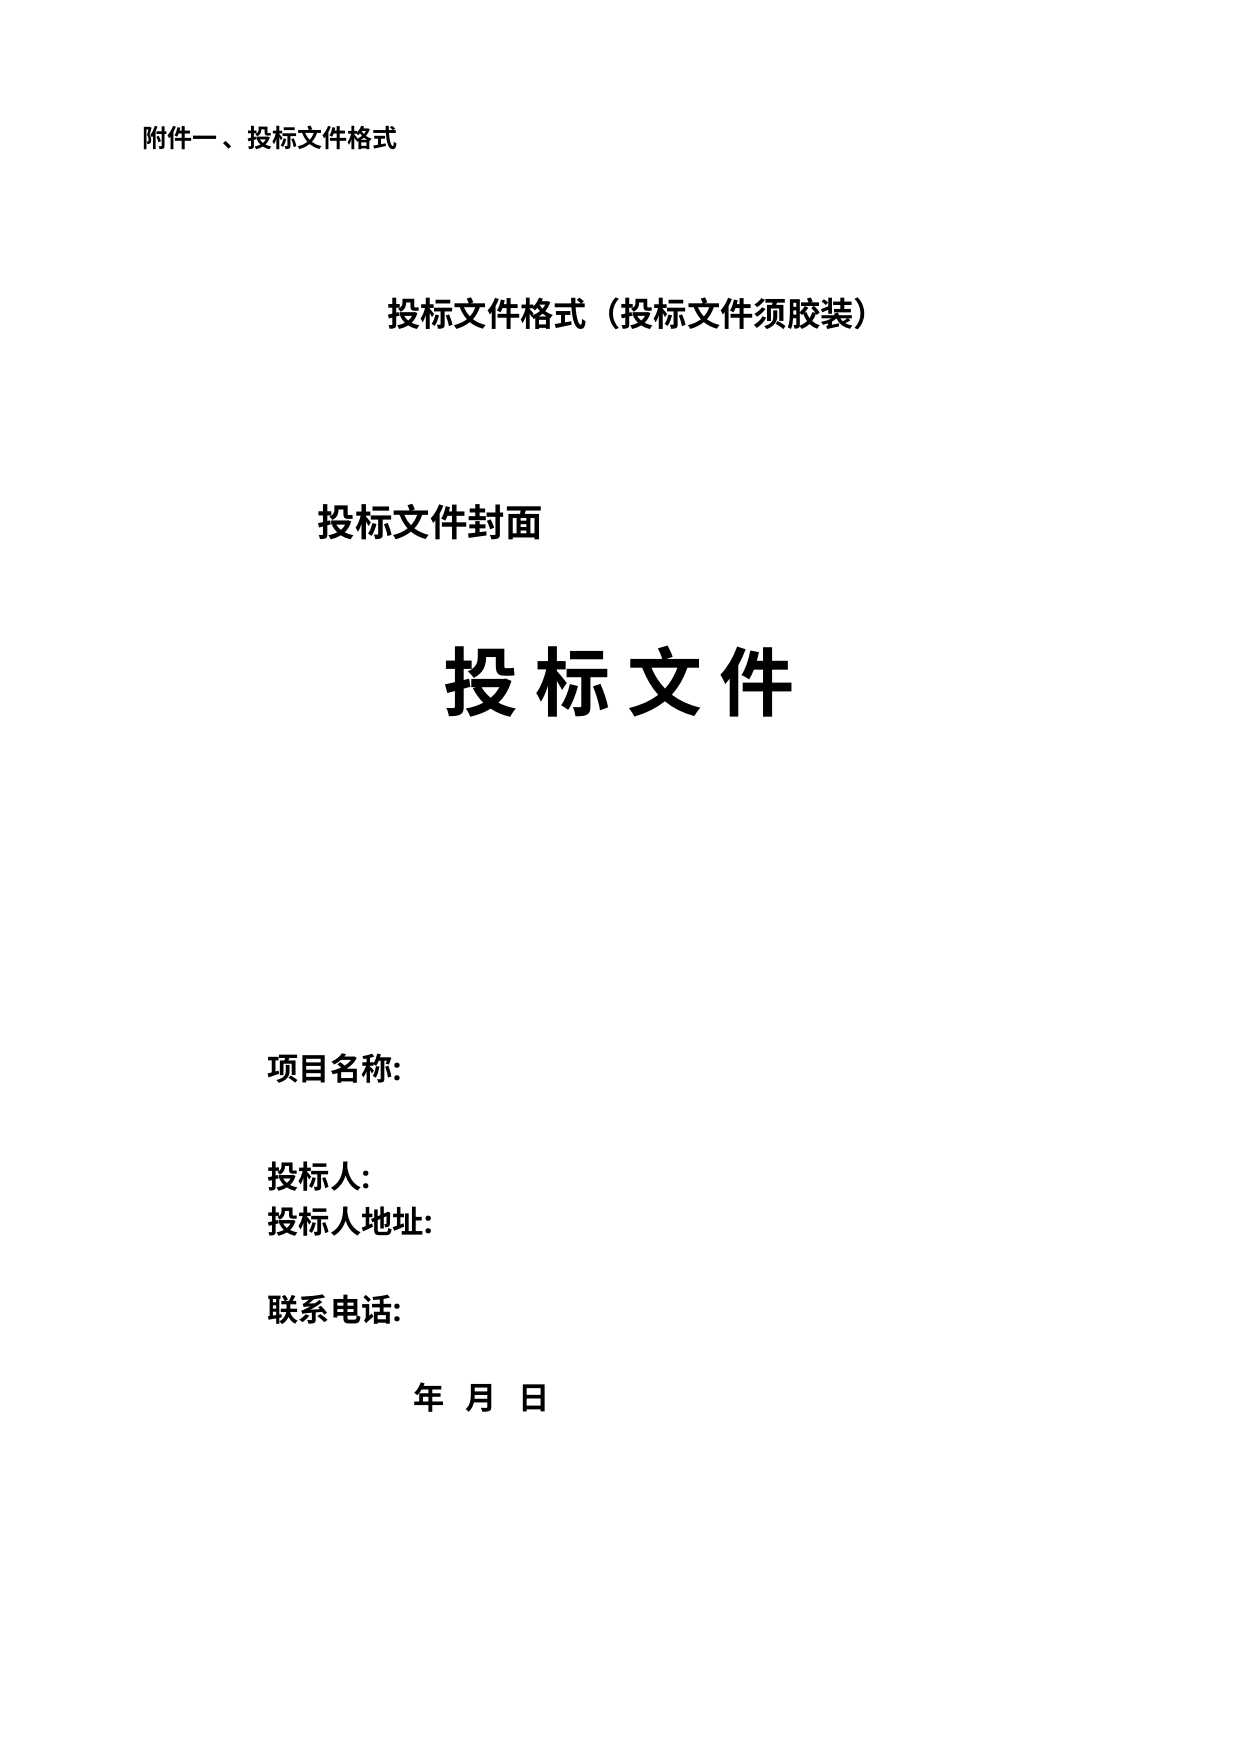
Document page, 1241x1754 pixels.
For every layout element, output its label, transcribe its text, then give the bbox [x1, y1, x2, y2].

text 联系电话: [142, 1285, 1098, 1331]
text 投标人: [142, 1152, 1098, 1197]
text 投标文件封面 [142, 493, 1098, 547]
text 项目名称: [142, 1044, 1098, 1089]
text 投 标 文 件 [142, 623, 1098, 732]
text 附件一 、投标文件格式 [142, 118, 1098, 154]
text 年 月 日 [142, 1373, 1098, 1418]
subtitle 投标文件格式（投标文件须胶装） [142, 287, 1098, 336]
text 投标人地址: [142, 1197, 1098, 1243]
